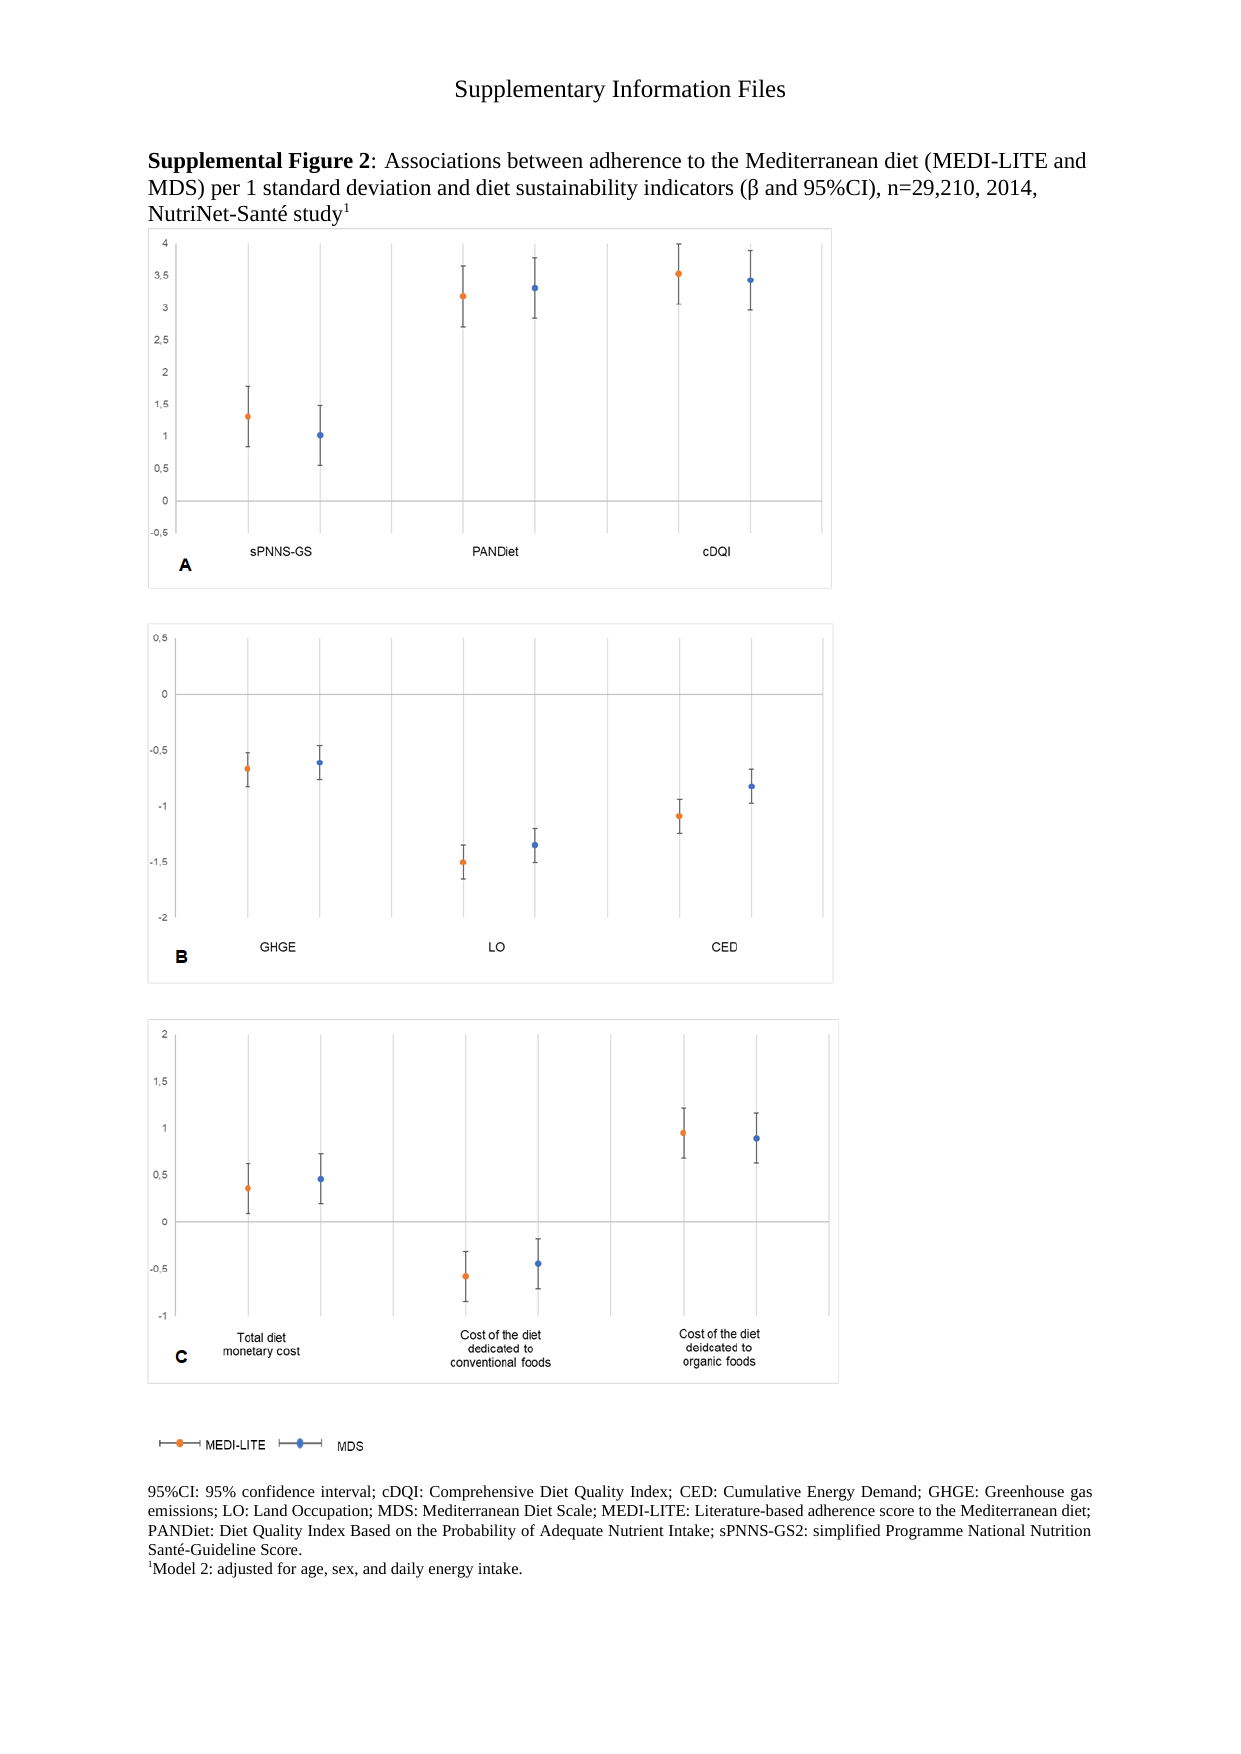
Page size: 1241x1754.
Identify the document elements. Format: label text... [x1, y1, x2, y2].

text 95%CI: 95% confidence interval; cDQI: Comprehensive Diet Quality Index; CED: Cumulative Energy Demand; GHGE: Greenhouse gas emissions; LO: Land Occupation; MDS: Mediterranean Diet Scale; MEDI-LITE: Literature-based adherence score to the Mediterranean diet; PANDiet: Diet Quality Index Based on the Probability of Adequate Nutrient Intake; sPNNS-GS2: simplified Programme National Nutrition Santé-Guideline Score. [148, 1482, 1093, 1559]
text Supplemental Figure 2: Associations between adherence to the Mediterranean diet (MEDI-LITE and MDS) per 1 standard deviation and diet sustainability indicators (β and 95%CI), n=29,210, 2014, NutriNet-Santé study1 [148, 148, 1093, 227]
text 1Model 2: adjusted for age, sex, and daily energy intake. [148, 1559, 1093, 1578]
picture [147, 1428, 393, 1464]
picture [147, 228, 865, 1399]
